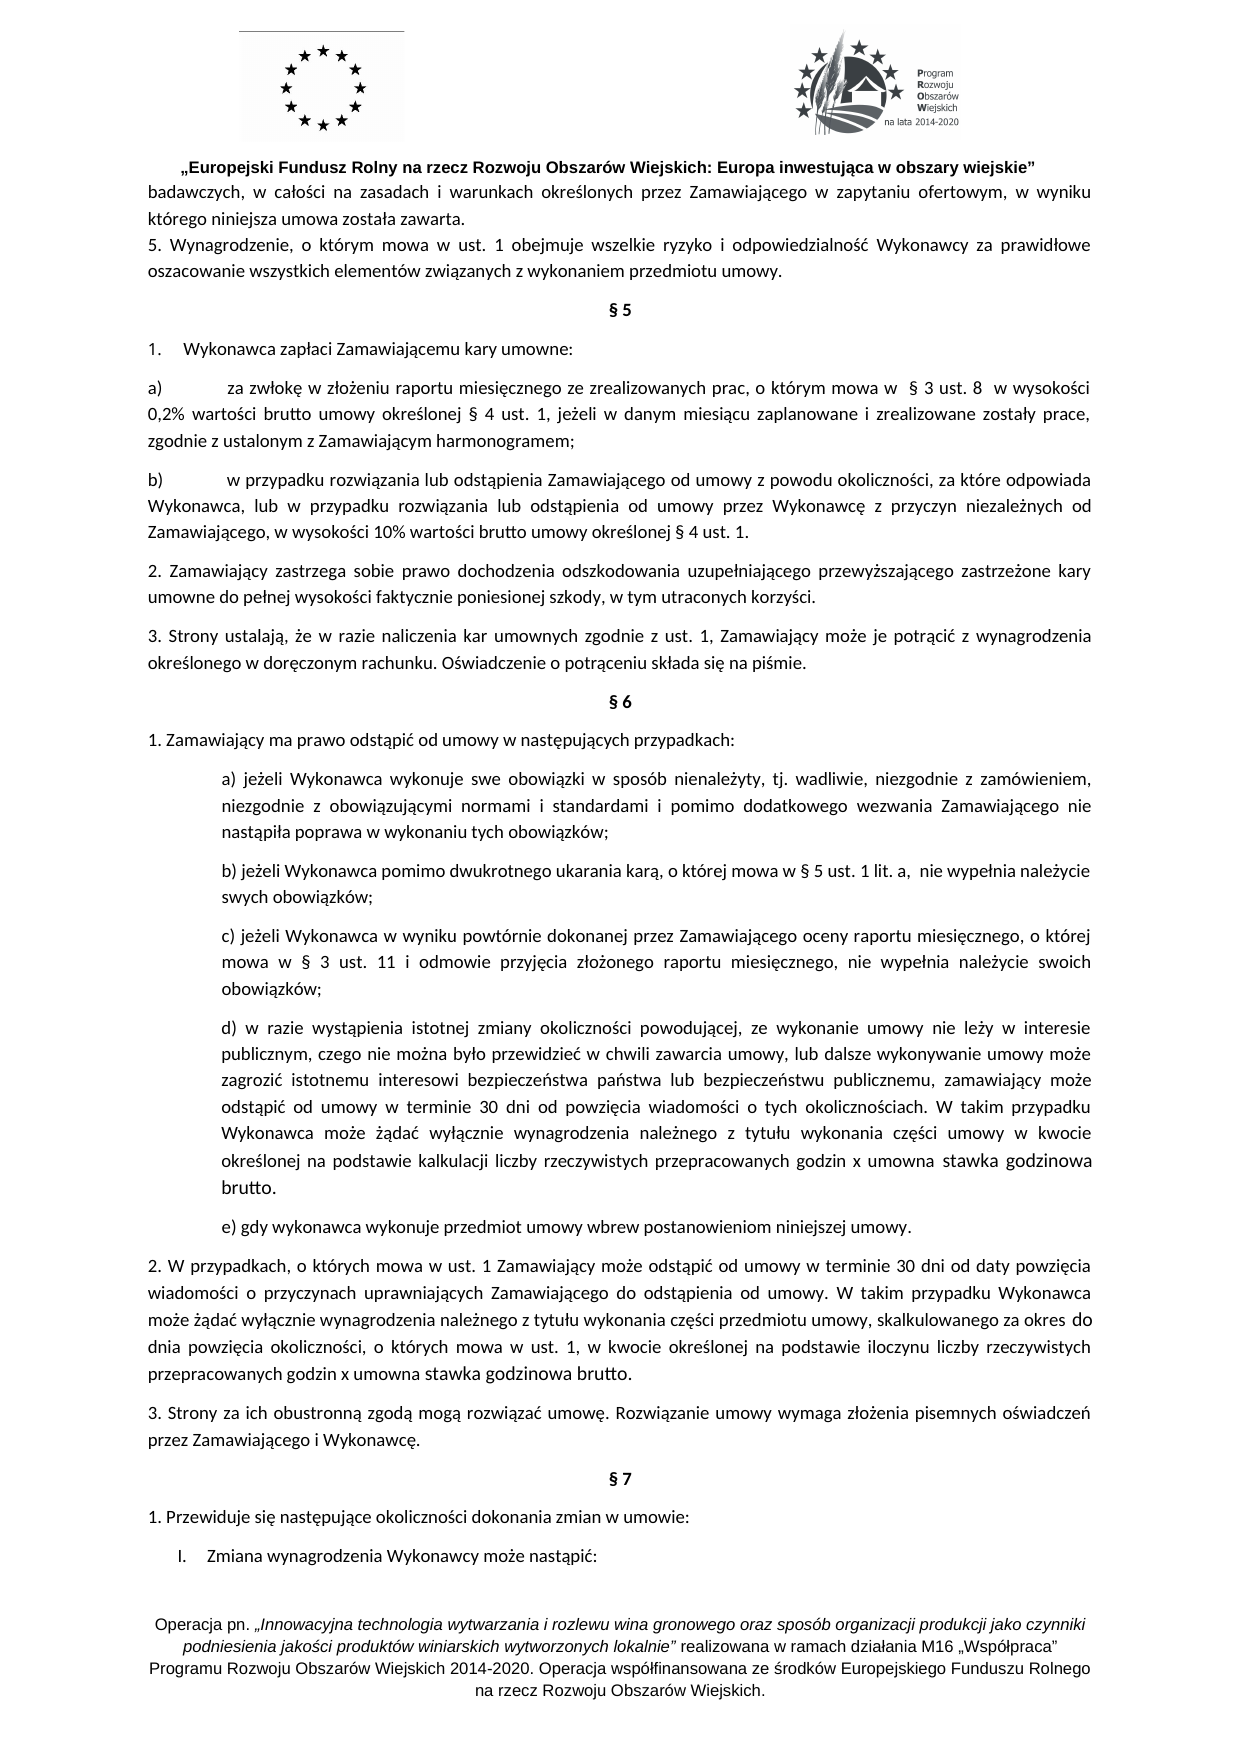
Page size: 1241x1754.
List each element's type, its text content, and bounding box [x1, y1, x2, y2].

list Wykonawca zapłaci Zamawiającemu kary umowne: [148, 337, 1093, 360]
text a) jeżeli Wykonawca wykonuje swe obowiązki w sposób nienależyty, tj. wadliwie, niezgodnie z zamówieniem, niezgodnie z obowiązującymi normami i standardami i pomimo dodatkowego wezwania Zamawiającego nie nastąpiła poprawa w wykonaniu tych obowiązków; [221, 767, 1093, 843]
text 3. Strony ustalają, że w razie naliczenia kar umownych zgodnie z ust. 1, Zamawiający może je potrącić z wynagrodzenia określonego w doręczonym rachunku. Oświadczenie o potrąceniu składa się na piśmie. [148, 624, 1093, 674]
text § 7 [148, 1467, 1093, 1490]
text 3. Strony za ich obustronną zgodą mogą rozwiązać umowę. Rozwiązanie umowy wymaga złożenia pisemnych oświadczeń przez Zamawiającego i Wykonawcę. [148, 1402, 1093, 1451]
text § 5 [148, 298, 1093, 321]
text 1. Przewiduje się następujące okoliczności dokonania zmian w umowie: [148, 1506, 1093, 1528]
text 5. Wynagrodzenie, o którym mowa w ust. 1 obejmuje wszelkie ryzyko i odpowiedzialność Wykonawcy za prawidłowe oszacowanie wszystkich elementów związanych z wykonaniem przedmiotu umowy. [148, 233, 1093, 282]
text e) gdy wykonawca wykonuje przedmiot umowy wbrew postanowieniom niniejszej umowy. [148, 1216, 1093, 1238]
picture [238, 31, 405, 142]
text d) w razie wystąpienia istotnej zmiany okoliczności powodującej, ze wykonanie umowy nie leży w interesie publicznym, czego nie można było przewidzieć w chwili zawarcia umowy, lub dalsze wykonywanie umowy może zagrozić istotnemu interesowi bezpieczeństwa państwa lub bezpieczeństwu publicznemu, zamawiający może odstąpić od umowy w terminie 30 dni od powzięcia wiadomości o tych okolicznościach. W takim przypadku Wykonawca może żądać wyłącznie wynagrodzenia należnego z tytułu wykonania części umowy w kwocie określonej na podstawie kalkulacji liczby rzeczywistych przepracowanych godzin x umowna stawka godzinowa brutto. [221, 1016, 1093, 1199]
text 2. Zamawiający zastrzega sobie prawo dochodzenia odszkodowania uzupełniającego przewyższającego zastrzeżone kary umowne do pełnej wysokości faktycznie poniesionej szkody, w tym utraconych korzyści. [148, 559, 1093, 609]
text § 6 [148, 690, 1093, 713]
text I. Zmiana wynagrodzenia Wykonawcy może nastąpić: [177, 1544, 1093, 1567]
picture [789, 24, 962, 140]
text c) jeżeli Wykonawca w wyniku powtórnie dokonanej przez Zamawiającego oceny raportu miesięcznego, o której mowa w § 3 ust. 11 i odmowie przyjęcia złożonego raportu miesięcznego, nie wypełnia należycie swoich obowiązków; [221, 924, 1093, 1000]
text 2. W przypadkach, o których mowa w ust. 1 Zamawiający może odstąpić od umowy w terminie 30 dni od daty powzięcia wiadomości o przyczynach uprawniających Zamawiającego do odstąpienia od umowy. W takim przypadku Wykonawca może żądać wyłącznie wynagrodzenia należnego z tytułu wykonania części przedmiotu umowy, skalkulowanego za okres do dnia powzięcia okoliczności, o których mowa w ust. 1, w kwocie określonej na podstawie iloczynu liczby rzeczywistych przepracowanych godzin x umowna stawka godzinowa brutto. [148, 1254, 1093, 1386]
list w przypadku rozwiązania lub odstąpienia Zamawiającego od umowy z powodu okoliczności, za które odpowiada Wykonawca, lub w przypadku rozwiązania lub odstąpienia od umowy przez Wykonawcę z przyczyn niezależnych od Zamawiającego, w wysokości 10% wartości brutto umowy określonej § 4 ust. 1. [148, 468, 1093, 543]
list za zwłokę w złożeniu raportu miesięcznego ze zrealizowanych prac, o którym mowa w § 3 ust. 8 w wysokości 0,2% wartości brutto umowy określonej § 4 ust. 1, jeżeli w danym miesiącu zaplanowane i zrealizowane zostały prace, zgodnie z ustalonym z Zamawiającym harmonogramem; [148, 376, 1093, 452]
text 1. Zamawiający ma prawo odstąpić od umowy w następujących przypadkach: [148, 729, 1093, 752]
text b) jeżeli Wykonawca pomimo dwukrotnego ukarania karą, o której mowa w § 5 ust. 1 lit. a, nie wypełnia należycie swych obowiązków; [221, 859, 1093, 908]
